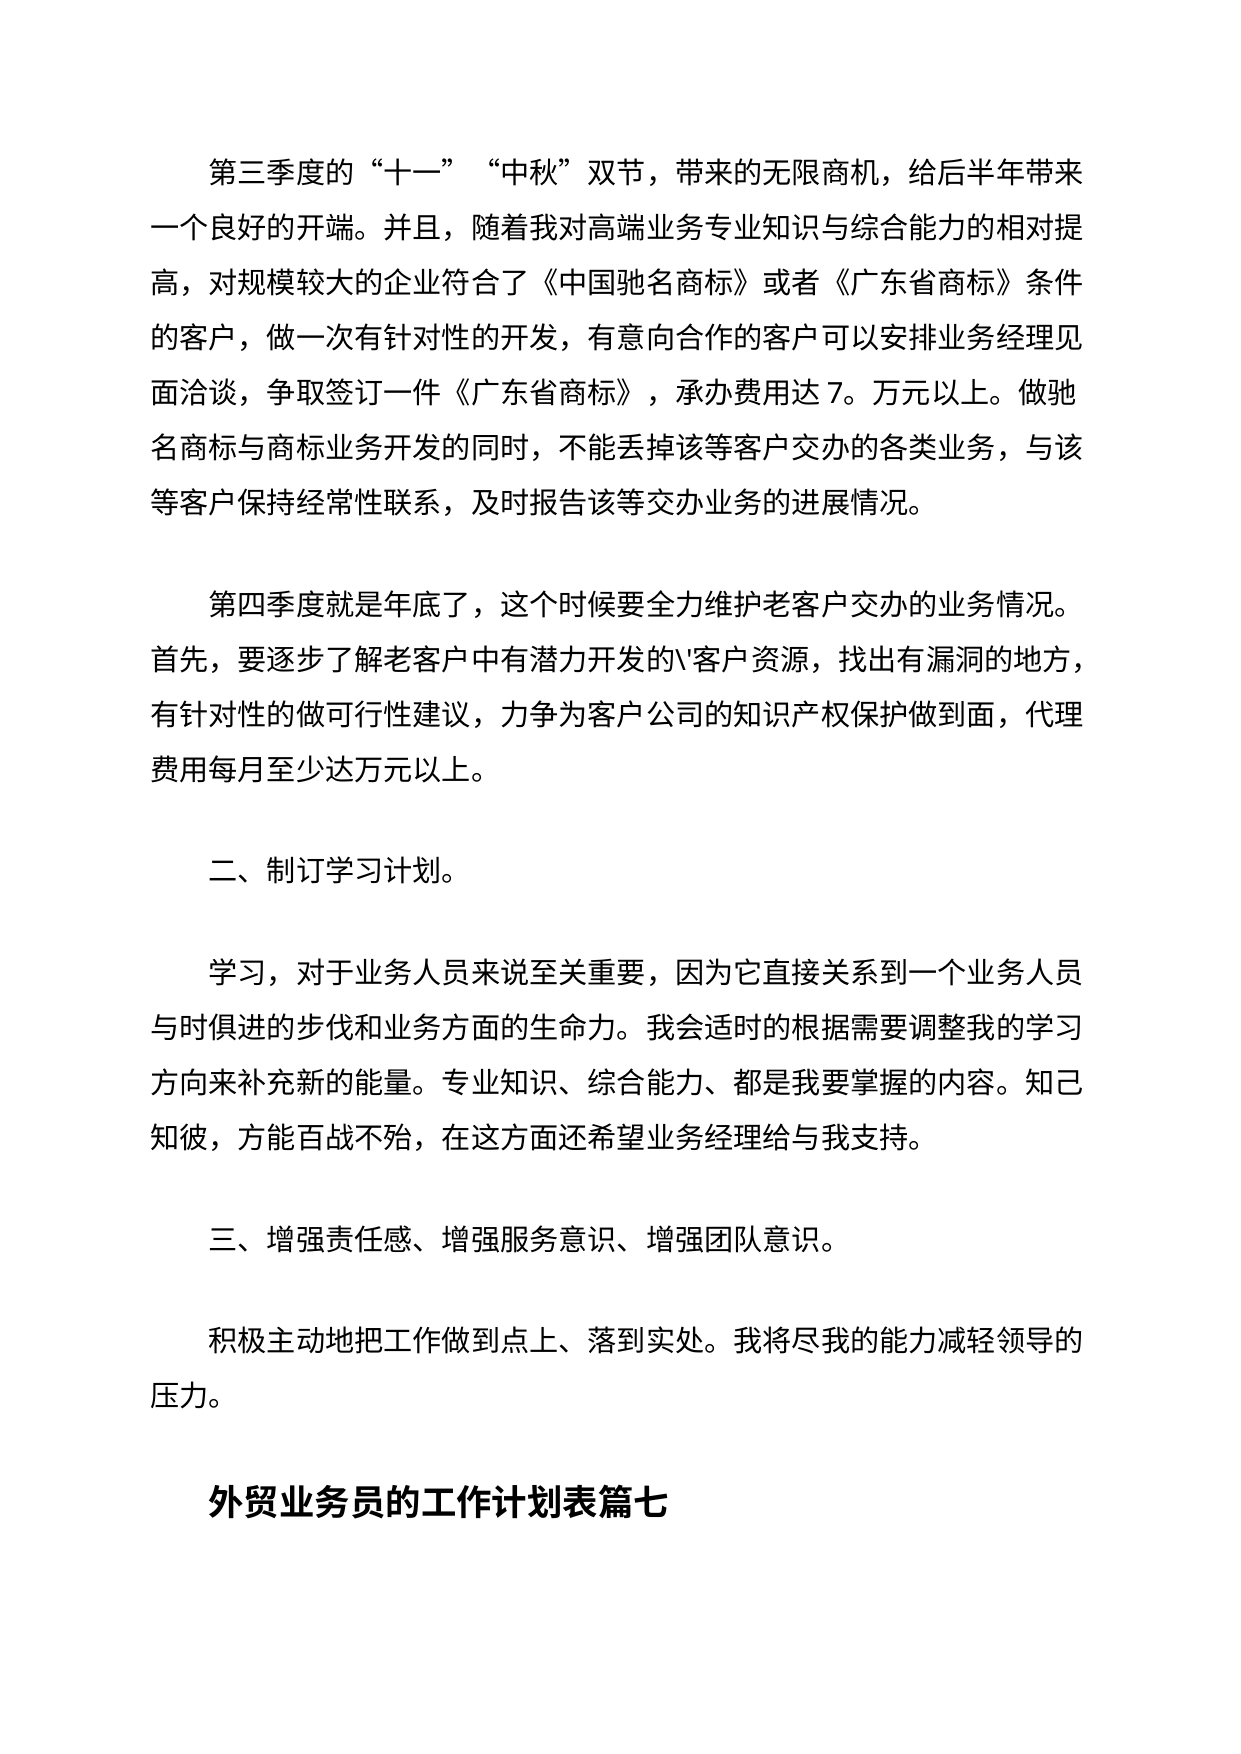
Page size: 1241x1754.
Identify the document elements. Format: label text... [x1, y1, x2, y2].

text 第三季度的“十一”“中秋”双节，带来的无限商机，给后半年带来一个良好的开端。并且，随着我对高端业务专业知识与综合能力的相对提高，对规模较大的企业符合了《中国驰名商标》或者《广东省商标》条件的客户，做一次有针对性的开发，有意向合作的客户可以安排业务经理见面洽谈，争取签订一件《广东省商标》，承办费用达7。万元以上。做驰名商标与商标业务开发的同时，不能丢掉该等客户交办的各类业务，与该等客户保持经常性联系，及时报告该等交办业务的进展情况。 [150, 150, 1090, 522]
text 学习，对于业务人员来说至关重要，因为它直接关系到一个业务人员与时俱进的步伐和业务方面的生命力。我会适时的根据需要调整我的学习方向来补充新的能量。专业知识、综合能力、都是我要掌握的内容。知己知彼，方能百战不殆，在这方面还希望业务经理给与我支持。 [150, 949, 1090, 1157]
text 外贸业务员的工作计划表篇七 [150, 1474, 1090, 1526]
text 第四季度就是年底了，这个时候要全力维护老客户交办的业务情况。首先，要逐步了解老客户中有潜力开发的\'客户资源，找出有漏洞的地方，有针对性的做可行性建议，力争为客户公司的知识产权保护做到面，代理费用每月至少达万元以上。 [150, 581, 1090, 788]
text 三、增强责任感、增强服务意识、增强团队意识。 [150, 1216, 1090, 1258]
text 二、制订学习计划。 [150, 848, 1090, 890]
text 积极主动地把工作做到点上、落到实处。我将尽我的能力减轻领导的压力。 [150, 1318, 1090, 1415]
